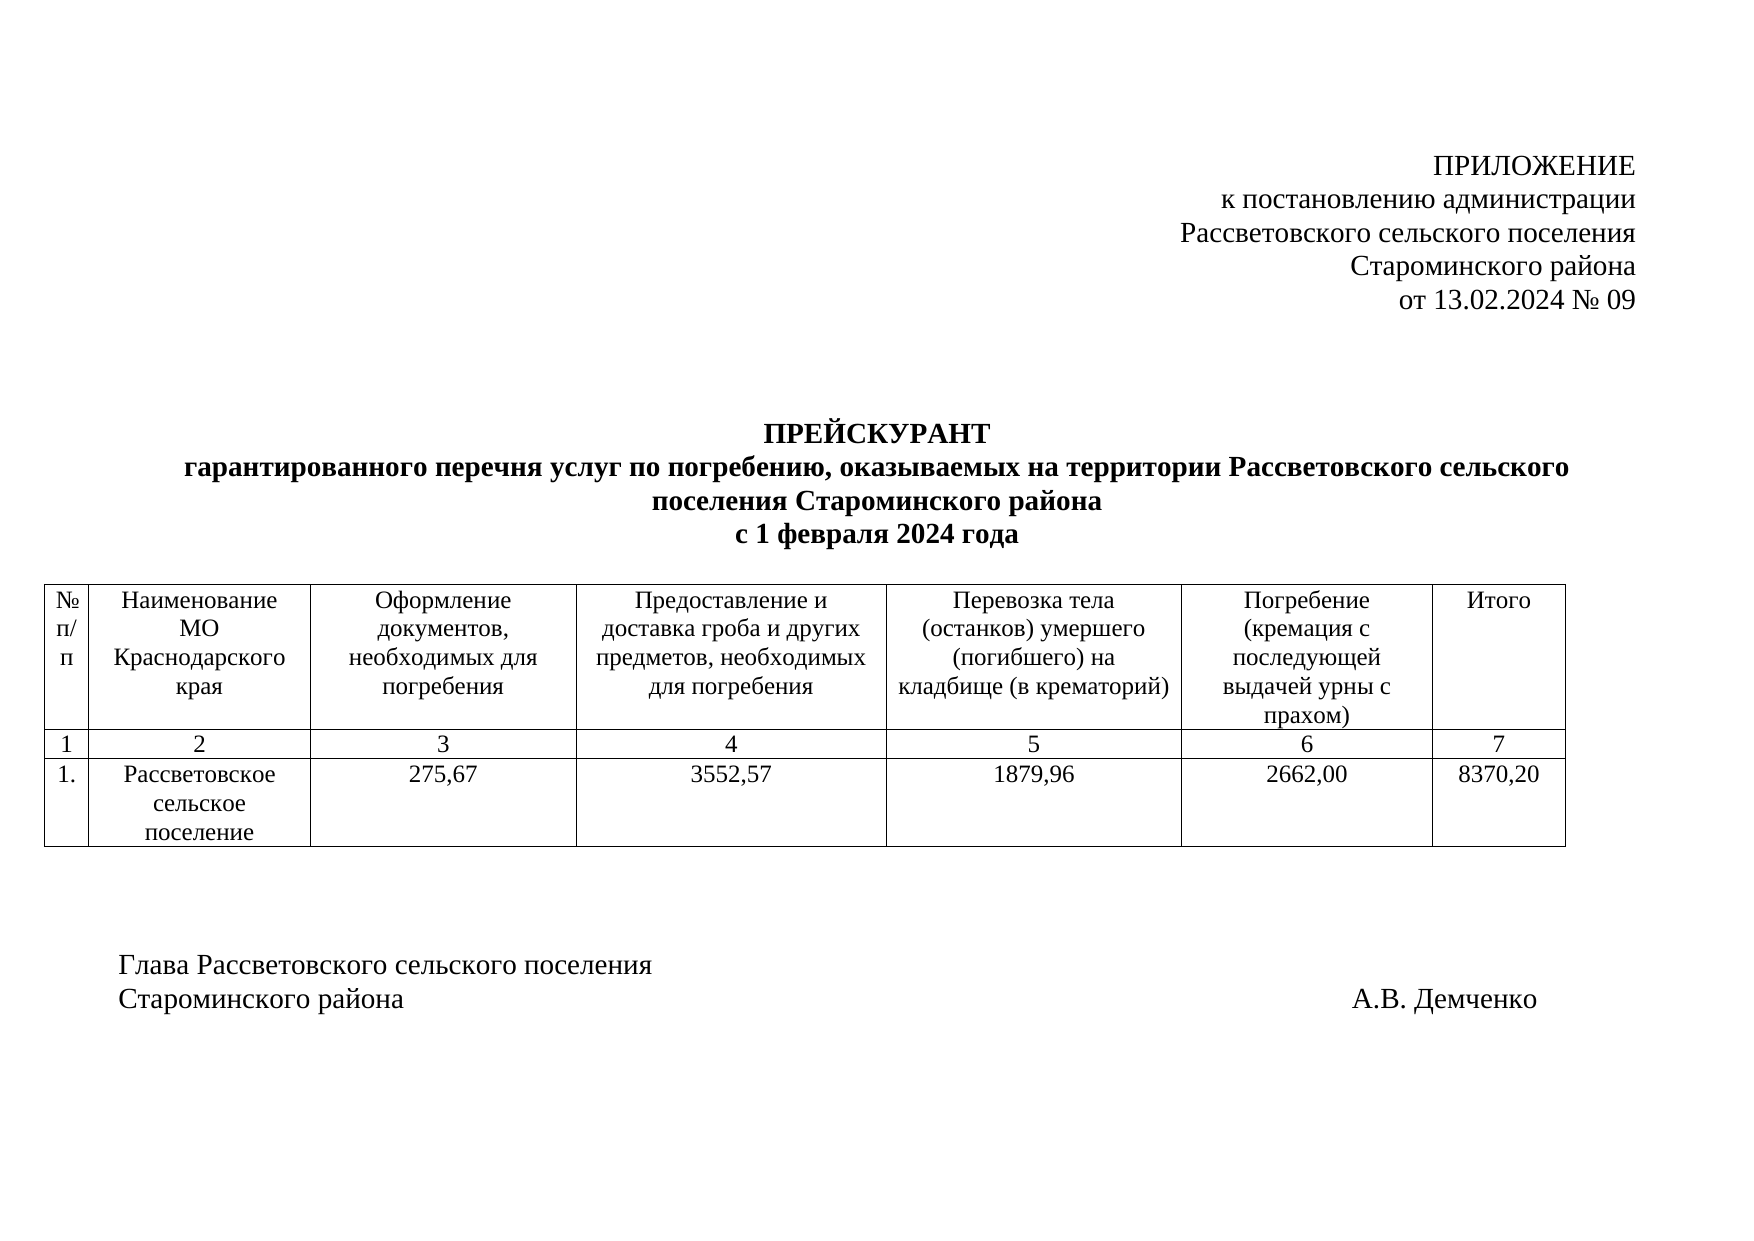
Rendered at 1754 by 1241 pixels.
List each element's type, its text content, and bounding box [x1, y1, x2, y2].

text Староминского района [118, 248, 1636, 282]
table_cell 2 [89, 730, 310, 758]
table_cell 1. [45, 759, 88, 846]
table_cell 8370,20 [1433, 759, 1565, 846]
text ПРИЛОЖЕНИЕ [118, 148, 1636, 181]
table_cell 3 [311, 730, 576, 758]
text гарантированного перечня услуг по погребению, оказываемых на территории Рассветовского сельского поселения Староминского района [118, 449, 1636, 517]
table_cell Рассветовское сельское поселение [89, 759, 310, 846]
table_header Предоставление и доставка гроба и других предметов, необходимых для погребения [577, 585, 886, 728]
table_cell 3552,57 [577, 759, 886, 846]
table_header Оформление документов, необходимых для погребения [311, 585, 576, 728]
text ПРЕЙСКУРАНТ [118, 416, 1636, 449]
text Глава Рассветовского сельского поселения [118, 947, 1636, 981]
table_header Перевозка тела (останков) умершего (погибшего) на кладбище (в крематорий) [887, 585, 1181, 728]
table_header Погребение (кремация с последующей выдачей урны с прахом) [1182, 585, 1432, 728]
table_cell 1879,96 [887, 759, 1181, 846]
table_cell 275,67 [311, 759, 576, 846]
table_header Итого [1433, 585, 1565, 728]
text к постановлению администрации [118, 181, 1636, 215]
table_header №п/п [45, 585, 88, 728]
table_header Наименование МО Краснодарского края [89, 585, 310, 728]
text от 13.02.2024 № 09 [118, 282, 1636, 315]
table_cell 6 [1182, 730, 1432, 758]
table_cell 5 [887, 730, 1181, 758]
text Рассветовского сельского поселения [118, 215, 1636, 248]
text с 1 февраля 2024 года [118, 517, 1636, 550]
table_cell 7 [1433, 730, 1565, 758]
table_cell 1 [45, 730, 88, 758]
table_cell 4 [577, 730, 886, 758]
table_cell 2662,00 [1182, 759, 1432, 846]
text Староминского района А.В. Демченко [118, 981, 1636, 1014]
